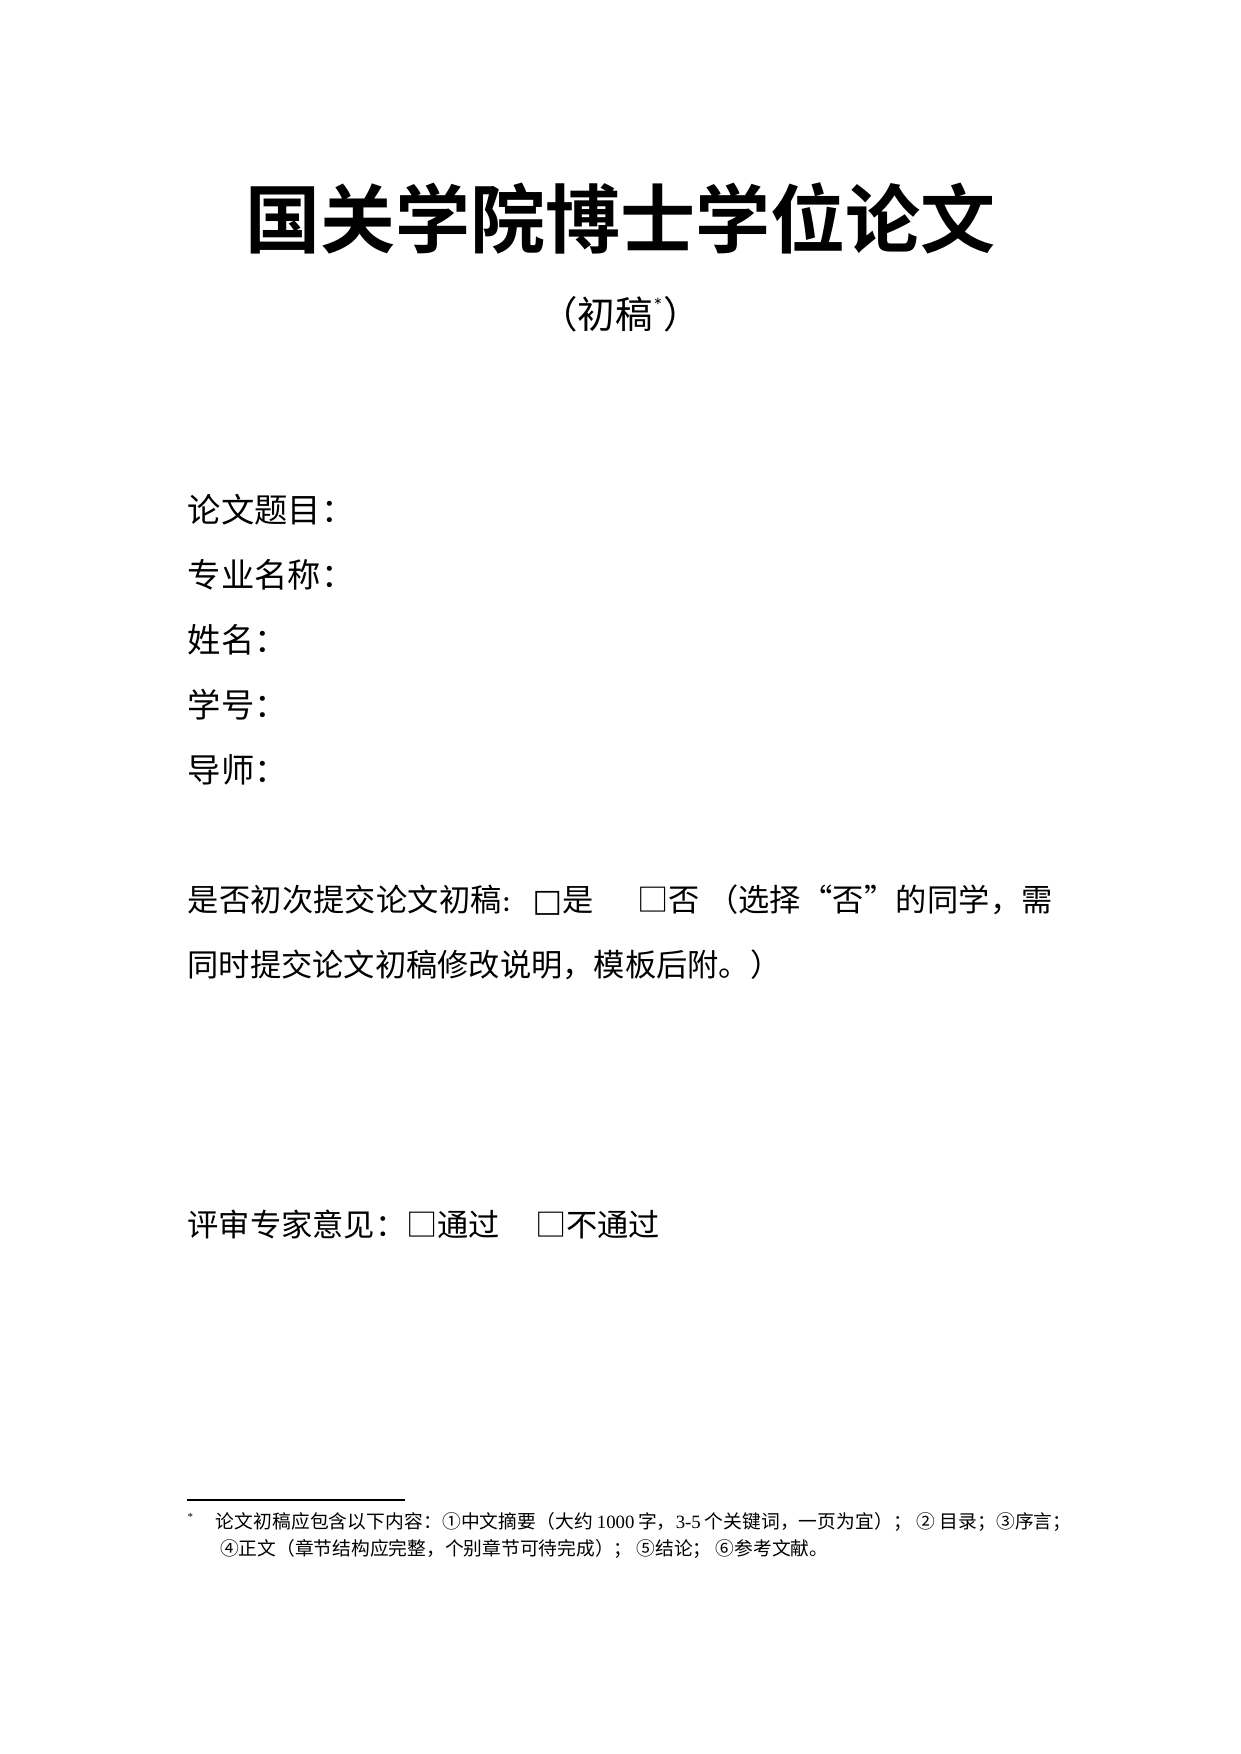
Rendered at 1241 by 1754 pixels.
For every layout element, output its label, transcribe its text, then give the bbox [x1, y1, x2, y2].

text 导师： [187, 735, 1053, 800]
text 专业名称： [187, 540, 1053, 605]
text 是否初次提交论文初稿: □是 □否 （选择“否”的同学，需同时提交论文初稿修改说明，模板后附。） [187, 865, 1053, 995]
text 姓名： [187, 605, 1053, 670]
text （初稿*） [187, 280, 1053, 345]
text 学号： [187, 670, 1053, 735]
text 论文题目： [187, 475, 1053, 540]
text 评审专家意见：□通过 □不通过 [187, 1190, 1053, 1255]
text 国关学院博士学位论文 [187, 150, 1053, 280]
